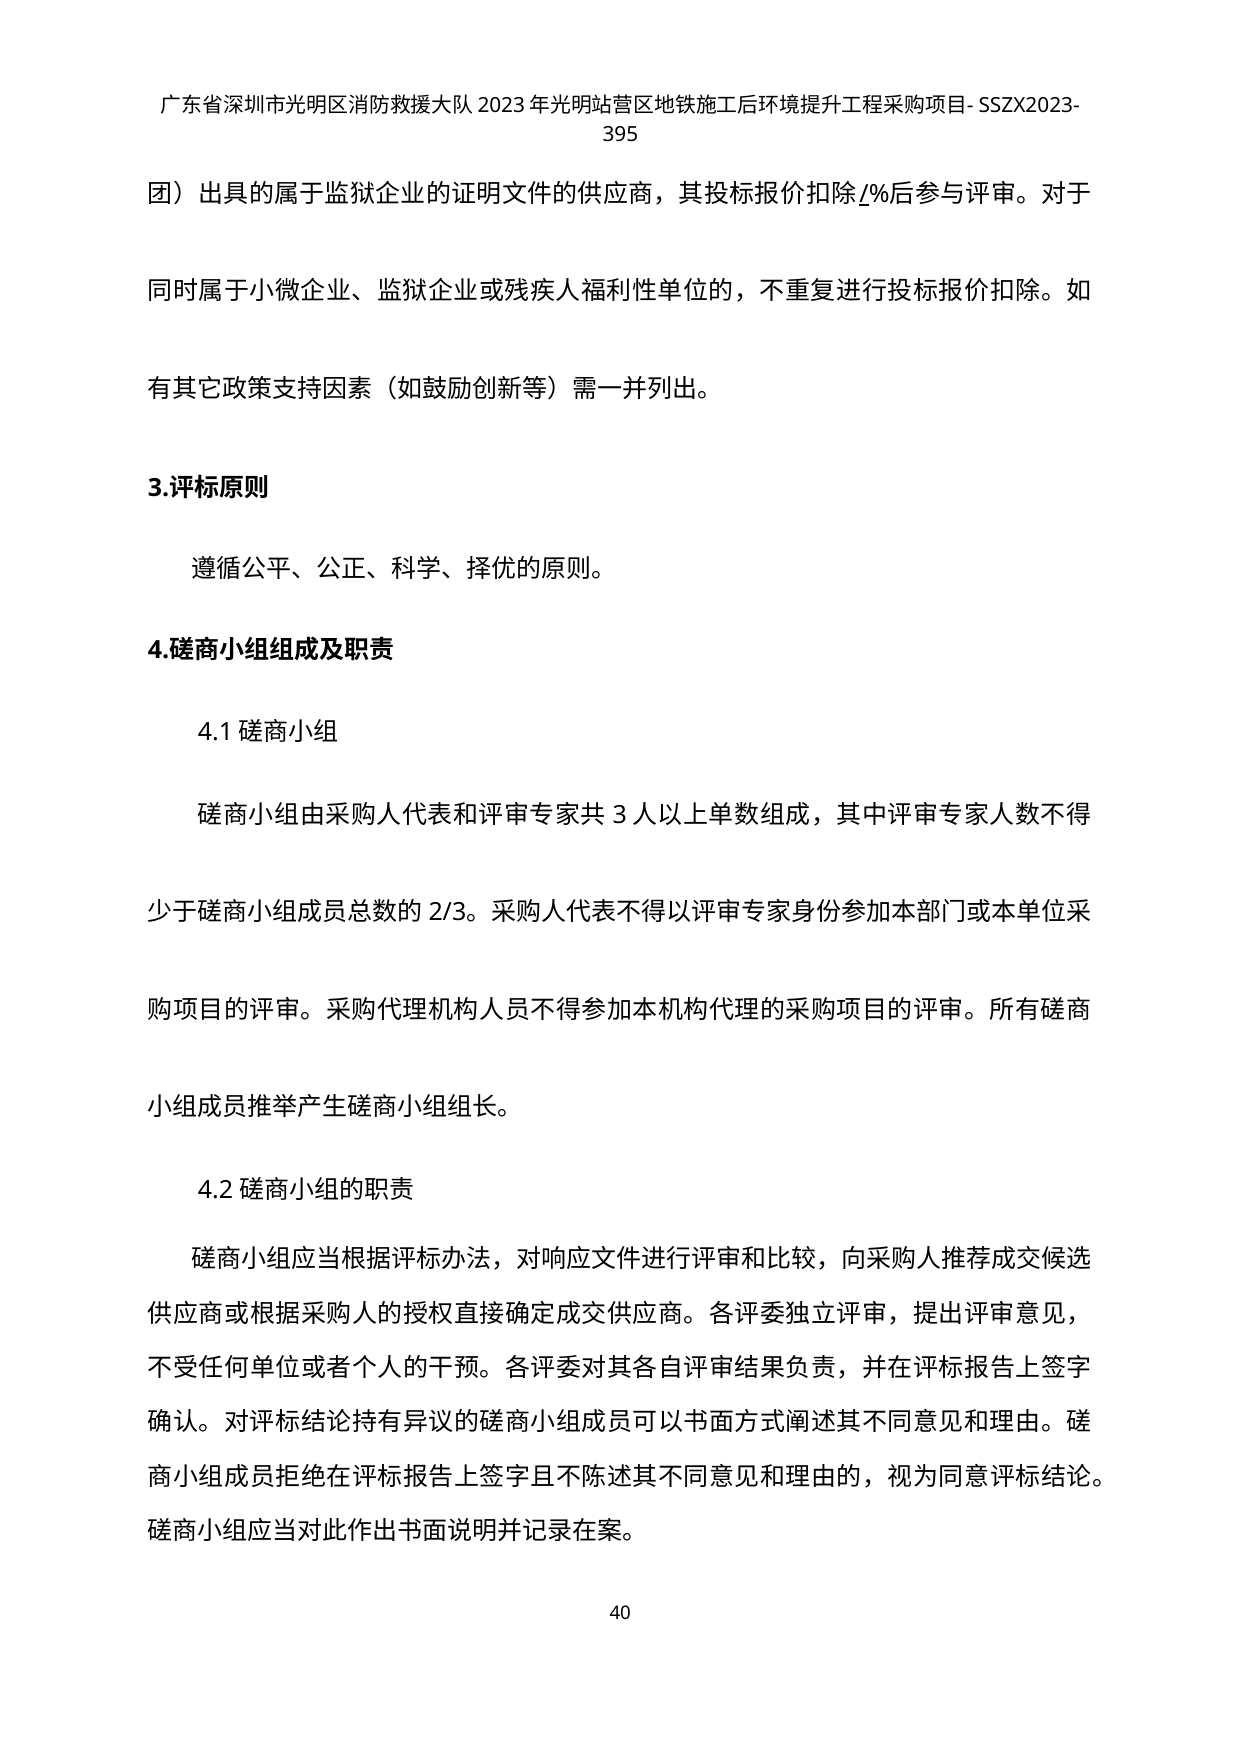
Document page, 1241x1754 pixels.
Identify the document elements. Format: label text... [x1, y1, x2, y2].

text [148, 159, 1092, 419]
text 4.2 磋商小组的职责 [148, 1156, 1092, 1221]
text 4.1磋商小组 [148, 697, 1092, 762]
text 磋商小组应当根据评标办法，对响应文件进行评审和比较，向采购人推荐成交候选供应商或根据采购人的授权直接确定成交供应商。各评委独立评审，提出评审意见，不受任何单位或者个人的干预。各评委对其各自评审结果负责，并在评标报告上签字确认。对评标结论持有异议的磋商小组成员可以书面方式阐述其不同意见和理由。磋商小组成员拒绝在评标报告上签字且不陈述其不同意见和理由的，视为同意评标结论。磋商小组应当对此作出书面说明并记录在案。 [148, 1239, 1092, 1547]
text 3.评标原则 [148, 453, 1092, 518]
text 4.磋商小组组成及职责 [148, 616, 1092, 681]
text 遵循公平、公正、科学、择优的原则。 [148, 534, 1092, 599]
text 磋商小组由采购人代表和评审专家共3人以上单数组成，其中评审专家人数不得少于磋商小组成员总数的2/3。采购人代表不得以评审专家身份参加本部门或本单位采购项目的评审。采购代理机构人员不得参加本机构代理的采购项目的评审。所有磋商小组成员推举产生磋商小组组长。 [148, 780, 1092, 1137]
